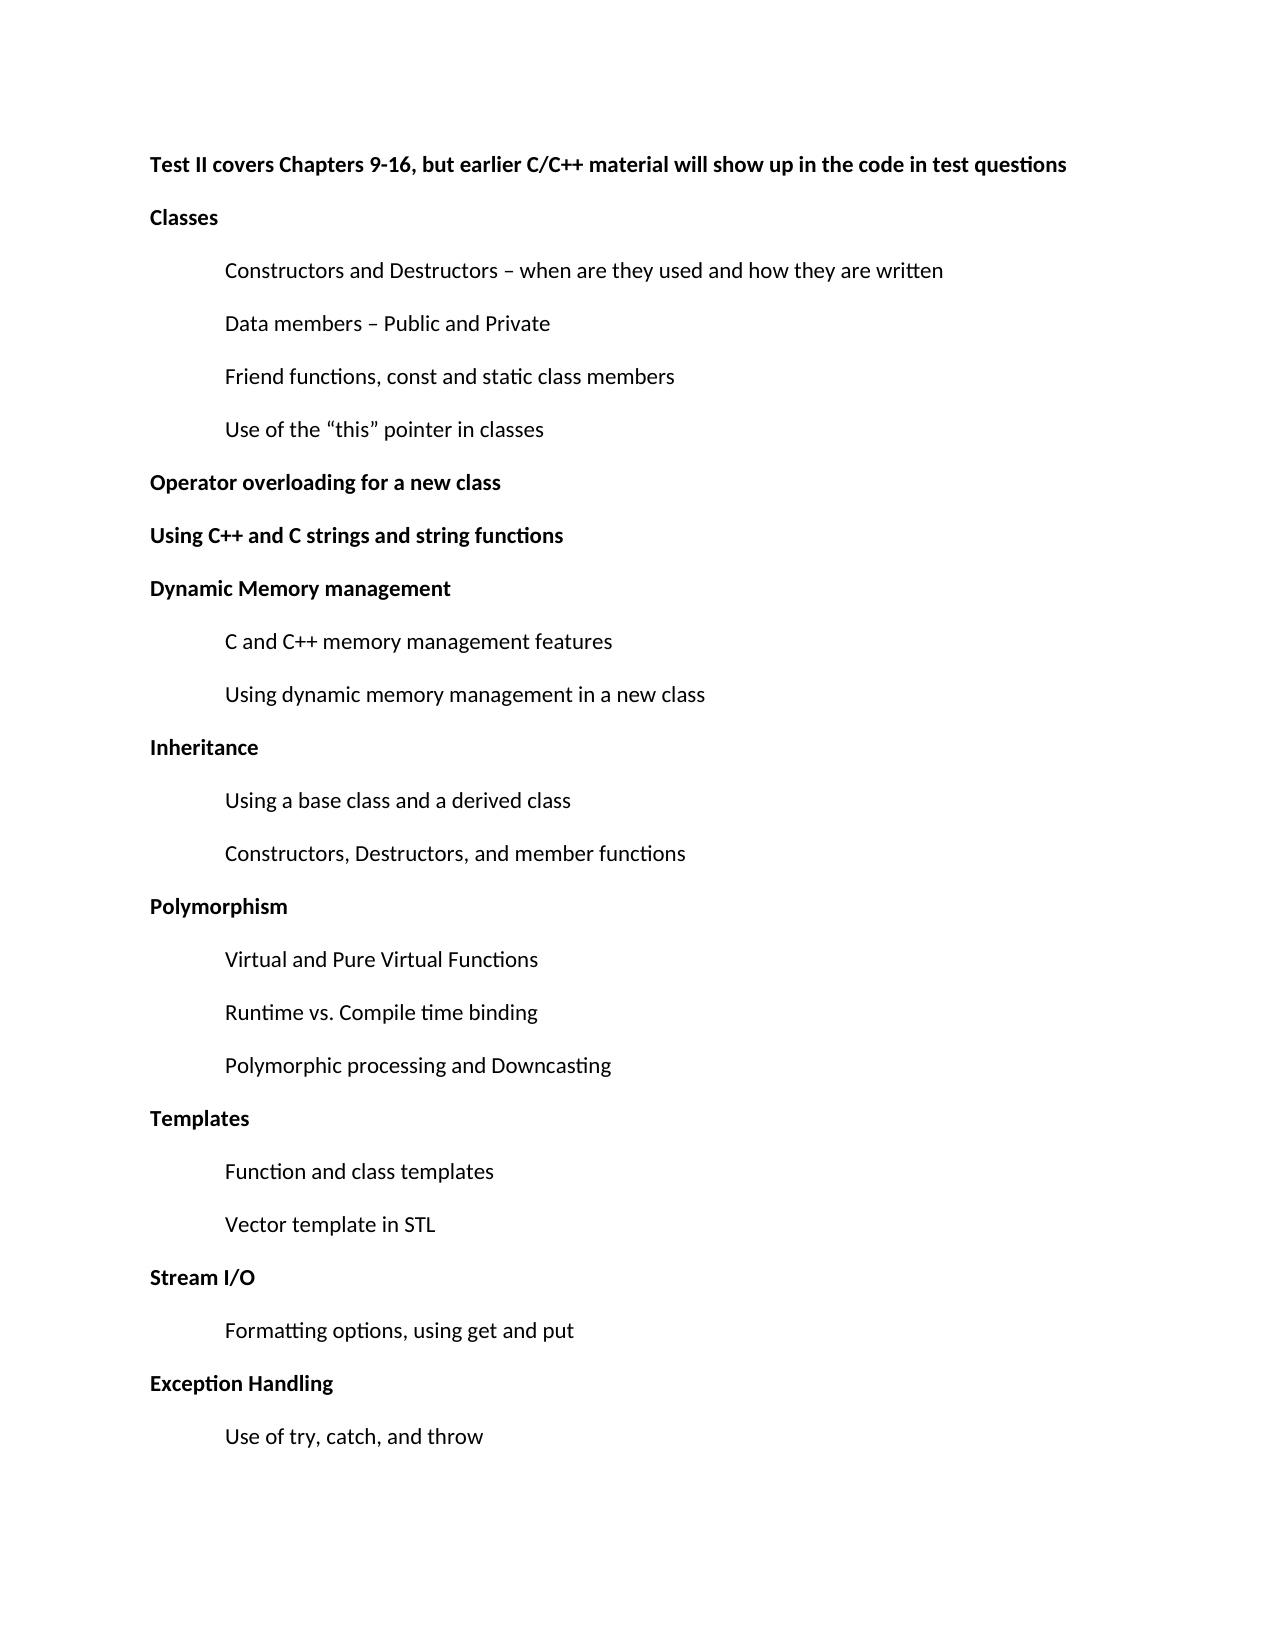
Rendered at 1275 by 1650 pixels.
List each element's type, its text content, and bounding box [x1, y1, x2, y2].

text Constructors, Destructors, and member functions [150, 839, 1125, 867]
text Test II covers Chapters 9-16, but earlier C/C++ material will show up in the code in test questions [150, 150, 1125, 178]
text Classes [150, 203, 1125, 231]
text Friend functions, const and static class members [225, 362, 1125, 390]
text Vector template in STL [150, 1210, 1125, 1238]
text Dynamic Memory management [150, 574, 1125, 602]
text Constructors and Destructors – when are they used and how they are written [225, 256, 1125, 284]
text Formatting options, using get and put [150, 1316, 1125, 1344]
text Inheritance [150, 733, 1125, 761]
text Templates [150, 1104, 1125, 1132]
text Function and class templates [150, 1157, 1125, 1185]
text Polymorphism [150, 892, 1125, 920]
text Data members – Public and Private [225, 309, 1125, 337]
text Operator overloading for a new class [150, 468, 1125, 496]
text Exception Handling [150, 1369, 1125, 1397]
text C and C++ memory management features [150, 627, 1125, 655]
text Using a base class and a derived class [150, 786, 1125, 814]
text Using dynamic memory management in a new class [150, 680, 1125, 708]
text Polymorphic processing and Downcasting [150, 1051, 1125, 1079]
text Virtual and Pure Virtual Functions [150, 945, 1125, 973]
text Use of try, catch, and throw [150, 1422, 1125, 1451]
text Stream I/O [150, 1263, 1125, 1291]
text Using C++ and C strings and string functions [150, 521, 1125, 549]
text Runtime vs. Compile time binding [150, 998, 1125, 1026]
text Use of the “this” pointer in classes [225, 415, 1125, 443]
